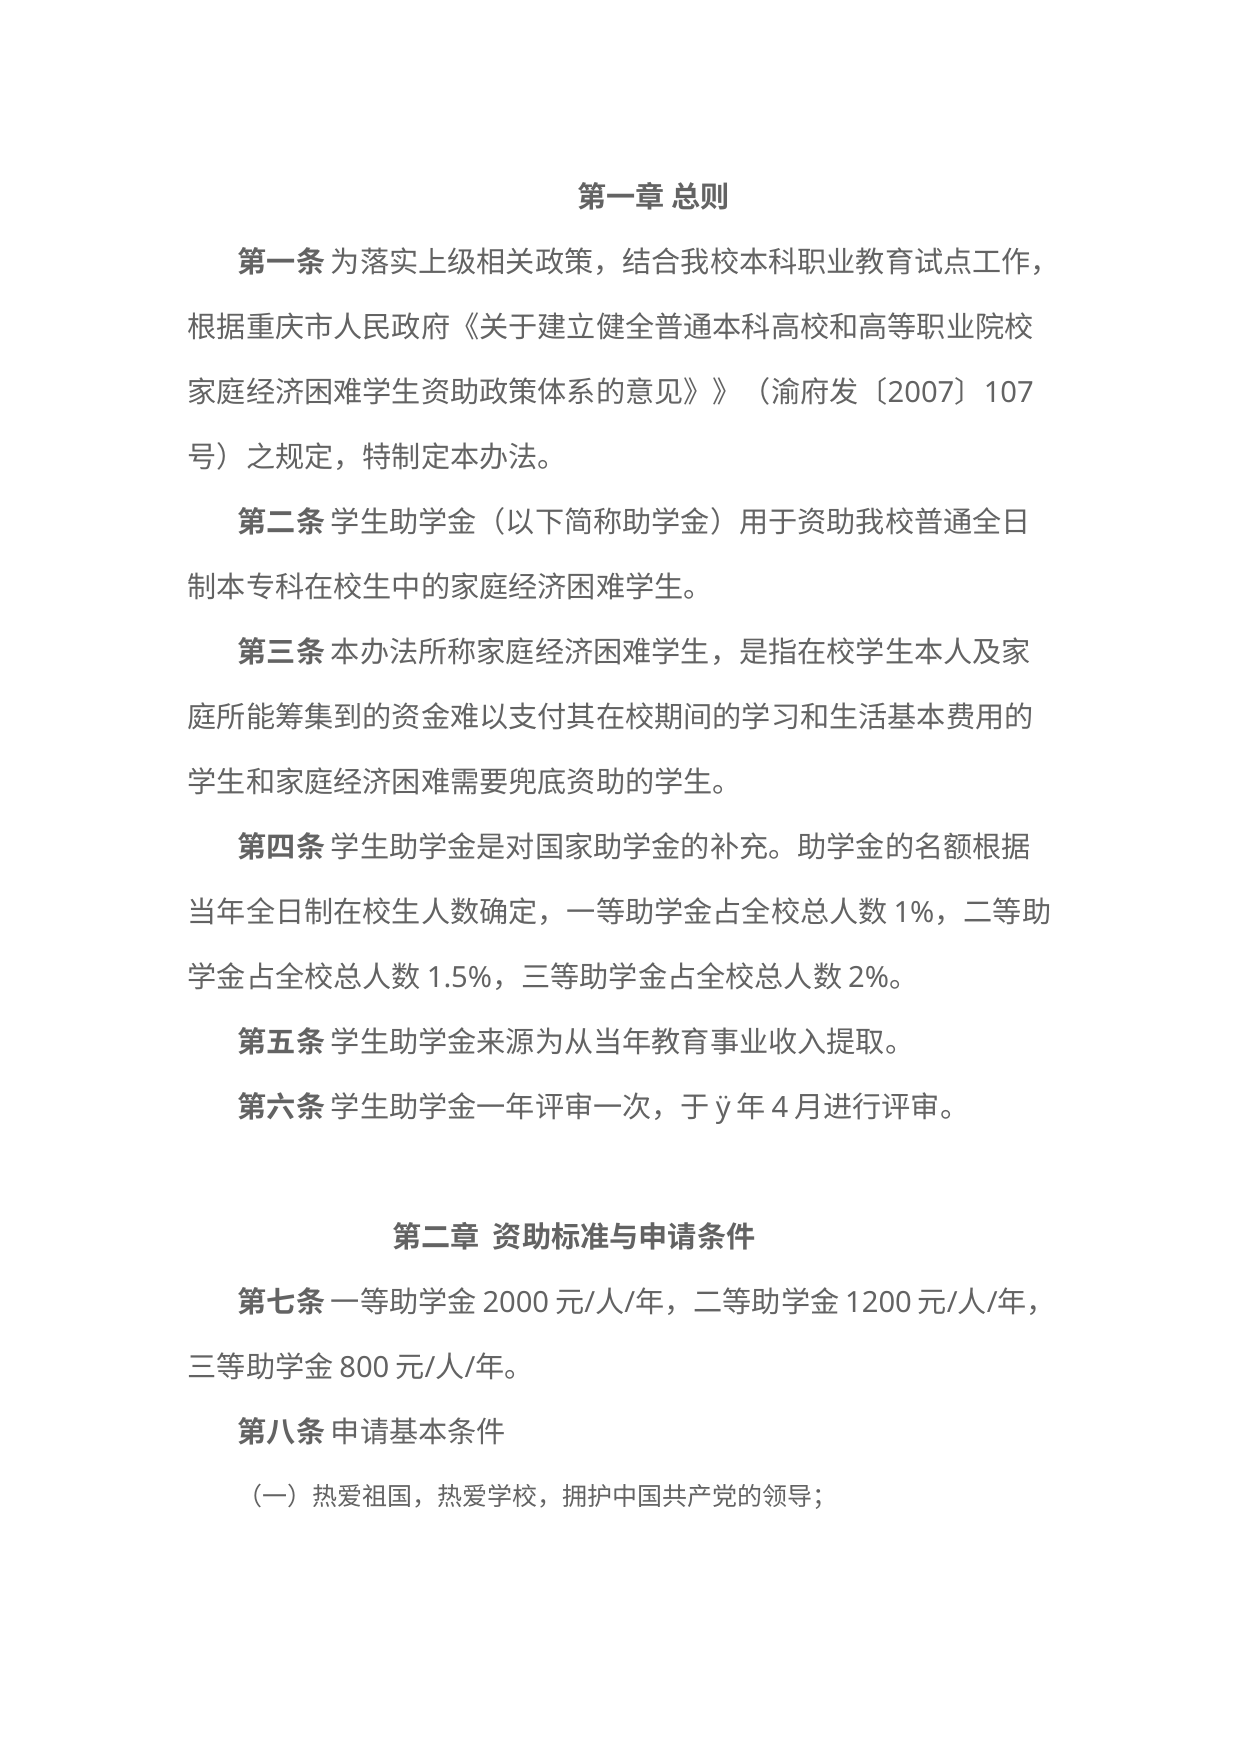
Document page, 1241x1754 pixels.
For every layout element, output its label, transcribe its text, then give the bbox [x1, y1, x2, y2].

text 第八条 申请基本条件 [187, 1397, 1053, 1462]
text 第六条 学生助学金一年评审一次，于ÿ年4月进行评审。 [187, 1072, 1053, 1137]
text （一）热爱祖国，热爱学校，拥护中国共产党的领导； [187, 1462, 1053, 1527]
text 第二章 资助标准与申请条件 [187, 1202, 1053, 1267]
text 第一条 为落实上级相关政策，结合我校本科职业教育试点工作，根据重庆市人民政府《关于建立健全普通本科高校和高等职业院校家庭经济困难学生资助政策体系的意见》》（渝府发〔2007〕107号）之规定，特制定本办法。 [187, 227, 1053, 487]
text 第三条 本办法所称家庭经济困难学生，是指在校学生本人及家庭所能筹集到的资金难以支付其在校期间的学习和生活基本费用的学生和家庭经济困难需要兜底资助的学生。 [187, 617, 1053, 812]
text 第四条 学生助学金是对国家助学金的补充。助学金的名额根据当年全日制在校生人数确定，一等助学金占全校总人数1%，二等助学金占全校总人数1.5%，三等助学金占全校总人数2%。 [187, 812, 1053, 1007]
text 第五条 学生助学金来源为从当年教育事业收入提取。 [187, 1007, 1053, 1072]
text 第七条 一等助学金2000元/人/年，二等助学金1200元/人/年，三等助学金800元/人/年。 [187, 1267, 1053, 1397]
text 第一章 总则 [187, 162, 1053, 227]
text 第二条 学生助学金（以下简称助学金）用于资助我校普通全日制本专科在校生中的家庭经济困难学生。 [187, 487, 1053, 617]
